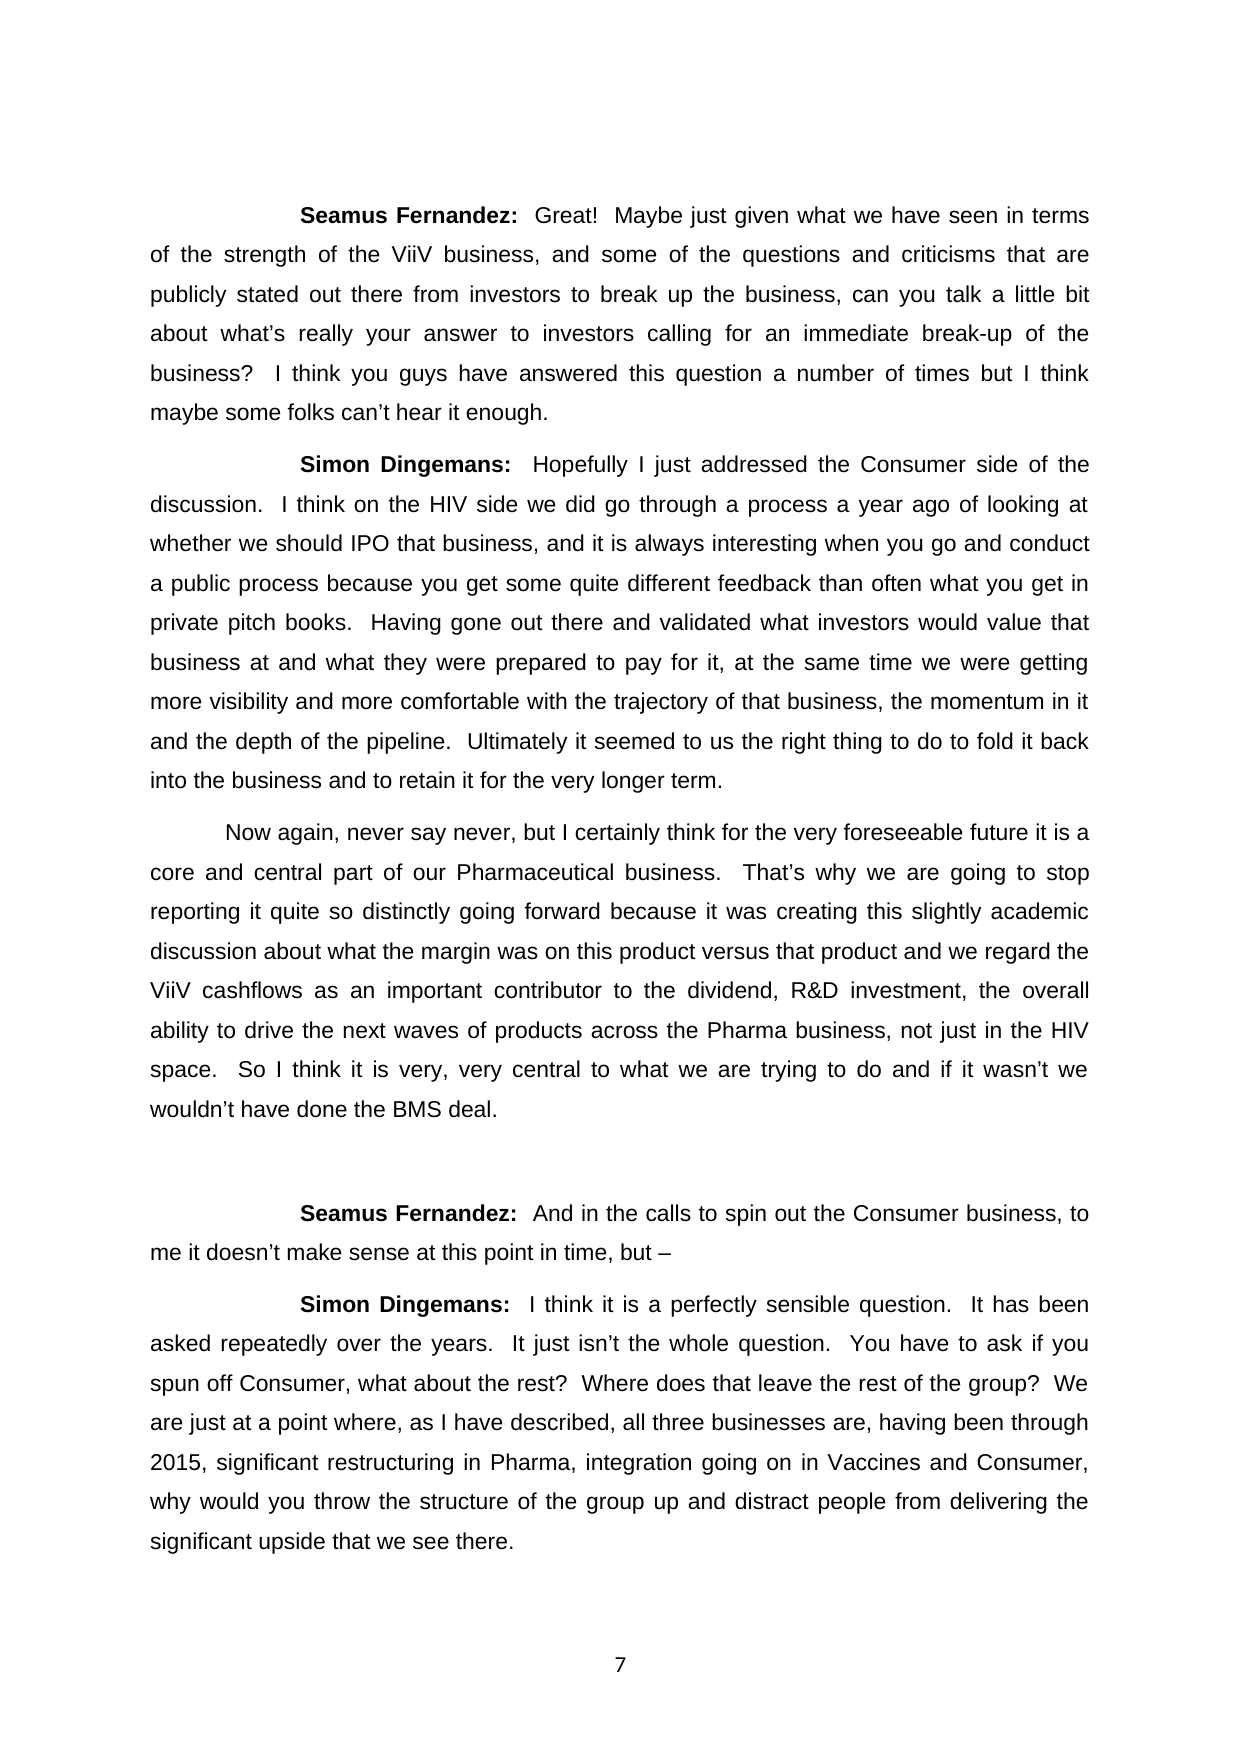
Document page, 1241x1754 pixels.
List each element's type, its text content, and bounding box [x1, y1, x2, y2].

text Simon Dingemans: I think it is a perfectly sensible question. It has been asked repeatedly over the years. It just isn’t the whole question. You have to ask if you spun off Consumer, what about the rest? Where does that leave the rest of the group? We are just at a point where, as I have described, all three businesses are, having been through 2015, significant restructuring in Pharma, integration going on in Vaccines and Consumer, why would you throw the structure of the group up and distract people from delivering the significant upside that we see there. [150, 1291, 1090, 1554]
text Seamus Fernandez: Great! Maybe just given what we have seen in terms of the strength of the ViiV business, and some of the questions and criticisms that are publicly stated out there from investors to break up the business, can you talk a little bit about what’s really your answer to investors calling for an immediate break-up of the business? I think you guys have answered this question a number of times but I think maybe some folks can’t hear it enough. [150, 202, 1090, 426]
text Seamus Fernandez: And in the calls to spin out the Consumer business, to me it doesn’t make sense at this point in time, but – [150, 1199, 1090, 1265]
text Now again, never say never, but I certainly think for the very foreseeable future it is a core and central part of our Pharmaceutical business. That’s why we are going to stop reporting it quite so distinctly going forward because it was creating this slightly academic discussion about what the margin was on this product versus that product and we regard the ViiV cashflows as an important contributor to the dividend, R&D investment, the overall ability to drive the next waves of products across the Pharma business, not just in the HIV space. So I think it is very, very central to what we are trying to do and if it wasn’t we wouldn’t have done the BMS deal. [150, 819, 1090, 1122]
text Simon Dingemans: Hopefully I just addressed the Consumer side of the discussion. I think on the HIV side we did go through a process a year ago of looking at whether we should IPO that business, and it is always interesting when you go and conduct a public process because you get some quite different feedback than often what you get in private pitch books. Having gone out there and validated what investors would value that business at and what they were prepared to pay for it, at the same time we were getting more visibility and more comfortable with the trajectory of that business, the momentum in it and the depth of the pipeline. Ultimately it seemed to us the right thing to do to fold it back into the business and to retain it for the very longer term. [150, 451, 1090, 793]
